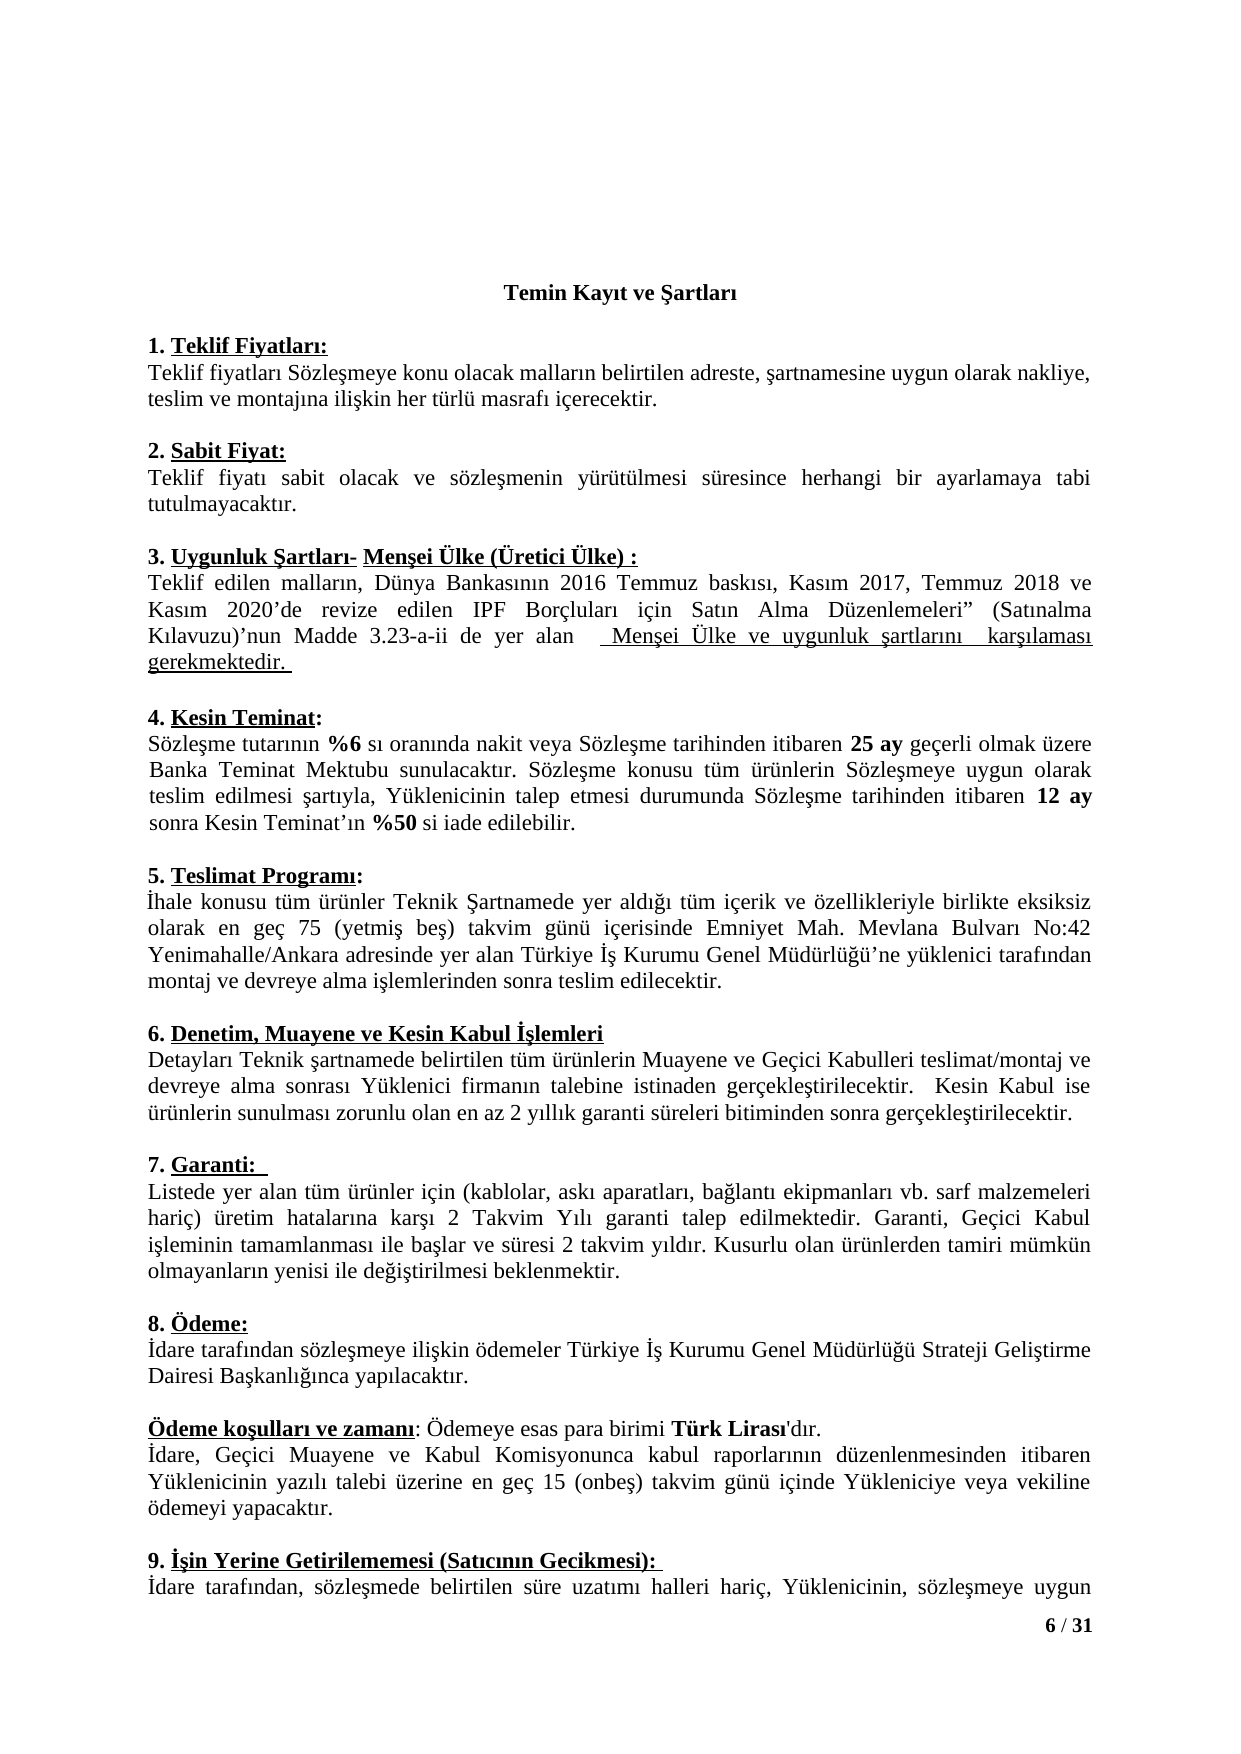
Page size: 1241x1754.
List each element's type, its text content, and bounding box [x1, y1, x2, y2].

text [148, 1573, 1092, 1599]
list Uygunluk Şartları- Menşei Ülke (Üretici Ülke) : [148, 543, 1092, 569]
list Sabit Fiyat: [148, 438, 1092, 464]
list Teklif Fiyatları: [148, 332, 1092, 358]
text Sözleşme tutarının %6 sı oranında nakit veya Sözleşme tarihinden itibaren 25 ay geçerli olmak üzere Banka Teminat Mektubu sunulacaktır. Sözleşme konusu tüm ürünlerin Sözleşmeye uygun olarak teslim edilmesi şartıyla, Yüklenicinin talep etmesi durumunda Sözleşme tarihinden itibaren 12 ay sonra Kesin Teminat’ın %50 si iade edilebilir. [148, 730, 1092, 835]
list Teslimat Programı: [148, 862, 1092, 888]
text İdare, Geçici Muayene ve Kabul Komisyonunca kabul raporlarının düzenlenmesinden itibaren Yüklenicinin yazılı talebi üzerine en geç 15 (onbeş) takvim günü içinde Yükleniciye veya vekiline ödemeyi yapacaktır. [148, 1441, 1092, 1521]
text Listede yer alan tüm ürünler için (kablolar, askı aparatları, bağlantı ekipmanları vb. sarf malzemeleri hariç) üretim hatalarına karşı 2 Takvim Yılı garanti talep edilmektedir. Garanti, Geçici Kabul işleminin tamamlanması ile başlar ve süresi 2 takvim yıldır. Kusurlu olan ürünlerden tamiri mümkün olmayanların yenisi ile değiştirilmesi beklenmektir. [148, 1178, 1092, 1283]
text Teklif fiyatı sabit olacak ve sözleşmenin yürütülmesi süresince herhangi bir ayarlamaya tabi tutulmayacaktır. [148, 464, 1092, 517]
text Teklif fiyatları Sözleşmeye konu olacak malların belirtilen adreste, şartnamesine uygun olarak nakliye, teslim ve montajına ilişkin her türlü masrafı içerecektir. [148, 358, 1092, 411]
list Kesin Teminat: [148, 703, 1092, 730]
text Detayları Teknik şartnamede belirtilen tüm ürünlerin Muayene ve Geçici Kabulleri teslimat/montaj ve devreye alma sonrası Yüklenici firmanın talebine istinaden gerçekleştirilecektir. Kesin Kabul ise ürünlerin sunulması zorunlu olan en az 2 yıllık garanti süreleri bitiminden sonra gerçekleştirilecektir. [148, 1046, 1092, 1125]
list İşin Yerine Getirilememesi (Satıcının Gecikmesi): [148, 1547, 1092, 1573]
list Ödeme: [148, 1310, 1092, 1336]
text İdare tarafından sözleşmeye ilişkin ödemeler Türkiye İş Kurumu Genel Müdürlüğü Strateji Geliştirme Dairesi Başkanlığınca yapılacaktır. [148, 1336, 1092, 1389]
text Temin Kayıt ve Şartları [148, 279, 1092, 306]
text Teklif edilen malların, Dünya Bankasının 2016 Temmuz baskısı, Kasım 2017, Temmuz 2018 ve Kasım 2020’de revize edilen IPF Borçluları için Satın Alma Düzenlemeleri” (Satınalma Kılavuzu)’nun Madde 3.23-a-ii de yer alan Menşei Ülke ve uygunluk şartlarını karşılaması gerekmektedir. [148, 569, 1092, 675]
list Garanti: [148, 1152, 1092, 1178]
text Ödeme koşulları ve zamanı: Ödemeye esas para birimi Türk Lirası'dır. [148, 1415, 1092, 1441]
list Denetim, Muayene ve Kesin Kabul İşlemleri [148, 1020, 1092, 1046]
text İhale konusu tüm ürünler Teknik Şartnamede yer aldığı tüm içerik ve özellikleriyle birlikte eksiksiz olarak en geç 75 (yetmiş beş) takvim günü içerisinde Emniyet Mah. Mevlana Bulvarı No:42 Yenimahalle/Ankara adresinde yer alan Türkiye İş Kurumu Genel Müdürlüğü’ne yüklenici tarafından montaj ve devreye alma işlemlerinden sonra teslim edilecektir. [146, 888, 1092, 993]
